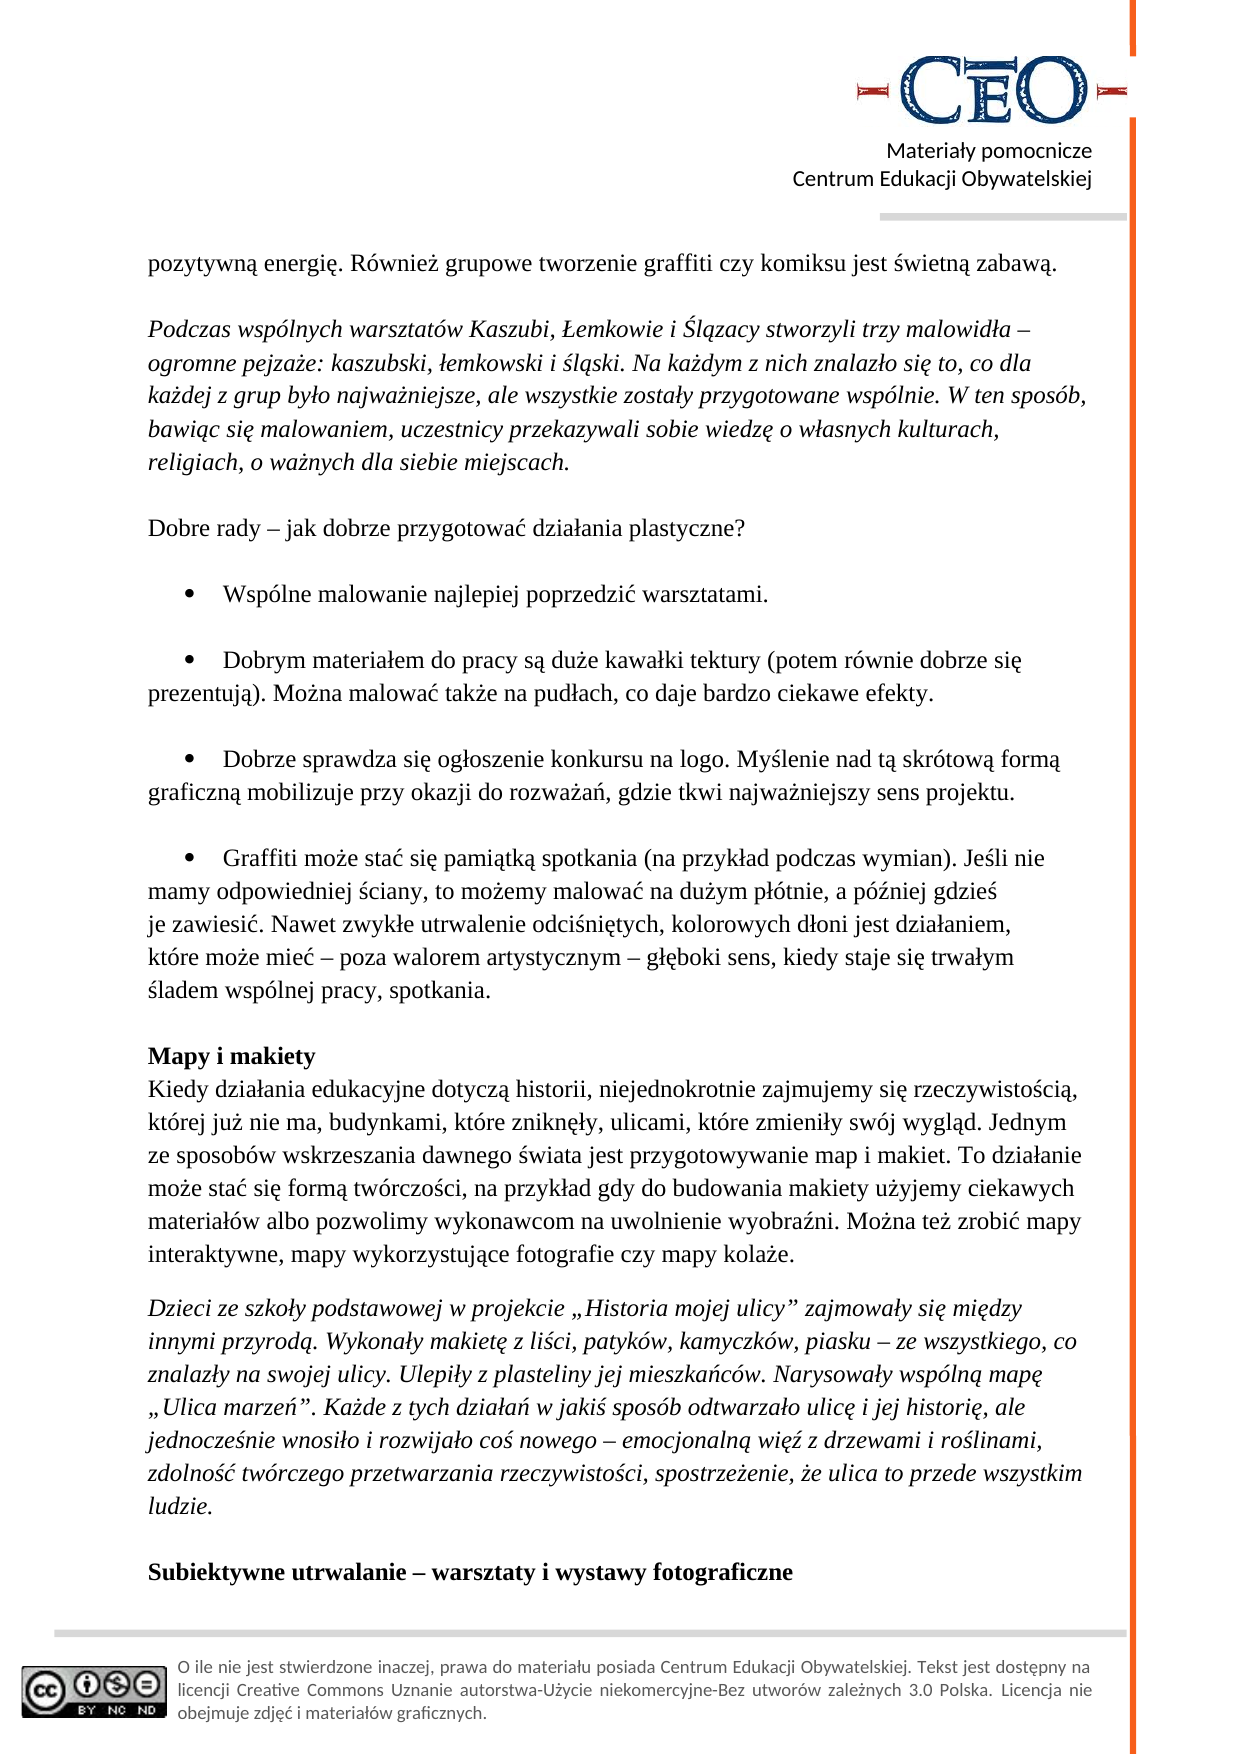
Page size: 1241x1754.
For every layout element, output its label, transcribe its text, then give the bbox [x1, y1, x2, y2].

text Mapy i makiety [148, 1041, 1093, 1070]
text innymi przyrodą. Wykonały makietę z liści, patyków, kamyczków, piasku – ze wszystkiego, co [148, 1326, 1093, 1355]
text znalazły na swojej ulicy. Ulepiły z plasteliny jej mieszkańców. Narysowały wspólną mapę [148, 1359, 1093, 1388]
text może stać się formą twórczości, na przykład gdy do budowania makiety użyjemy ciekawych [148, 1173, 1093, 1202]
text Kiedy działania edukacyjne dotyczą historii, niejednokrotnie zajmujemy się rzeczywistością, [148, 1074, 1093, 1103]
text każdej z grup było najważniejsze, ale wszystkie zostały przygotowane wspólnie. W ten sposób, [148, 381, 1093, 409]
text religiach, o ważnych dla siebie miejscach. [148, 447, 1093, 475]
text bawiąc się malowaniem, uczestnicy przekazywali sobie wiedzę o własnych kulturach, [148, 414, 1093, 442]
picture [21, 1666, 167, 1718]
list Graffiti może stać się pamiątką spotkania (na przykład podczas wymian). Jeśli nie [185, 843, 1093, 872]
list Wspólne malowanie najlepiej poprzedzić warsztatami. [185, 579, 1093, 607]
text Subiektywne utrwalanie – warsztaty i wystawy fotograficzne [148, 1557, 1093, 1586]
text ludzie. [148, 1491, 1093, 1520]
text materiałów albo pozwolimy wykonawcom na uwolnienie wyobraźni. Można też zrobić mapy [148, 1206, 1093, 1235]
text prezentują). Można malować także na pudłach, co daje bardzo ciekawe efekty. [148, 678, 1093, 707]
text Dzieci ze szkoły podstawowej w projekcie „Historia mojej ulicy” zajmowały się między [148, 1293, 1093, 1322]
text Dobre rady – jak dobrze przygotować działania plastyczne? [148, 513, 1093, 541]
text pozytywną energię. Również grupowe tworzenie graffiti czy komiksu jest świetną zabawą. [148, 248, 1093, 277]
text interaktywne, mapy wykorzystujące fotografie czy mapy kolaże. [148, 1239, 1093, 1268]
text które może mieć – poza walorem artystycznym – głęboki sens, kiedy staje się trwałym [148, 942, 1093, 971]
text Podczas wspólnych warsztatów Kaszubi, Łemkowie i Ślązacy stworzyli trzy malowidła – [148, 314, 1093, 343]
text jednocześnie wnosiło i rozwijało coś nowego – emocjonalną więź z drzewami i roślinami, [148, 1425, 1093, 1454]
text graficzną mobilizuje przy okazji do rozważań, gdzie tkwi najważniejszy sens projektu. [148, 777, 1093, 806]
text zdolność twórczego przetwarzania rzeczywistości, spostrzeżenie, że ulica to przede wszystkim [148, 1458, 1093, 1487]
picture [855, 56, 1128, 127]
text mamy odpowiedniej ściany, to możemy malować na dużym płótnie, a później gdzieś [148, 876, 1093, 905]
text je zawiesić. Nawet zwykłe utrwalenie odciśniętych, kolorowych dłoni jest działaniem, [148, 909, 1093, 938]
text ogromne pejzaże: kaszubski, łemkowski i śląski. Na każdym z nich znalazło się to, co dla [148, 348, 1093, 376]
text śladem wspólnej pracy, spotkania. [148, 975, 1093, 1004]
list Dobrym materiałem do pracy są duże kawałki tektury (potem równie dobrze się [185, 645, 1093, 673]
list Dobrze sprawdza się ogłoszenie konkursu na logo. Myślenie nad tą skrótową formą [185, 744, 1093, 773]
text „Ulica marzeń”. Każde z tych działań w jakiś sposób odtwarzało ulicę i jej historię, ale [148, 1392, 1093, 1421]
text której już nie ma, budynkami, które zniknęły, ulicami, które zmieniły swój wygląd. Jednym [148, 1107, 1093, 1136]
text ze sposobów wskrzeszania dawnego świata jest przygotowywanie map i makiet. To działanie [148, 1140, 1093, 1169]
